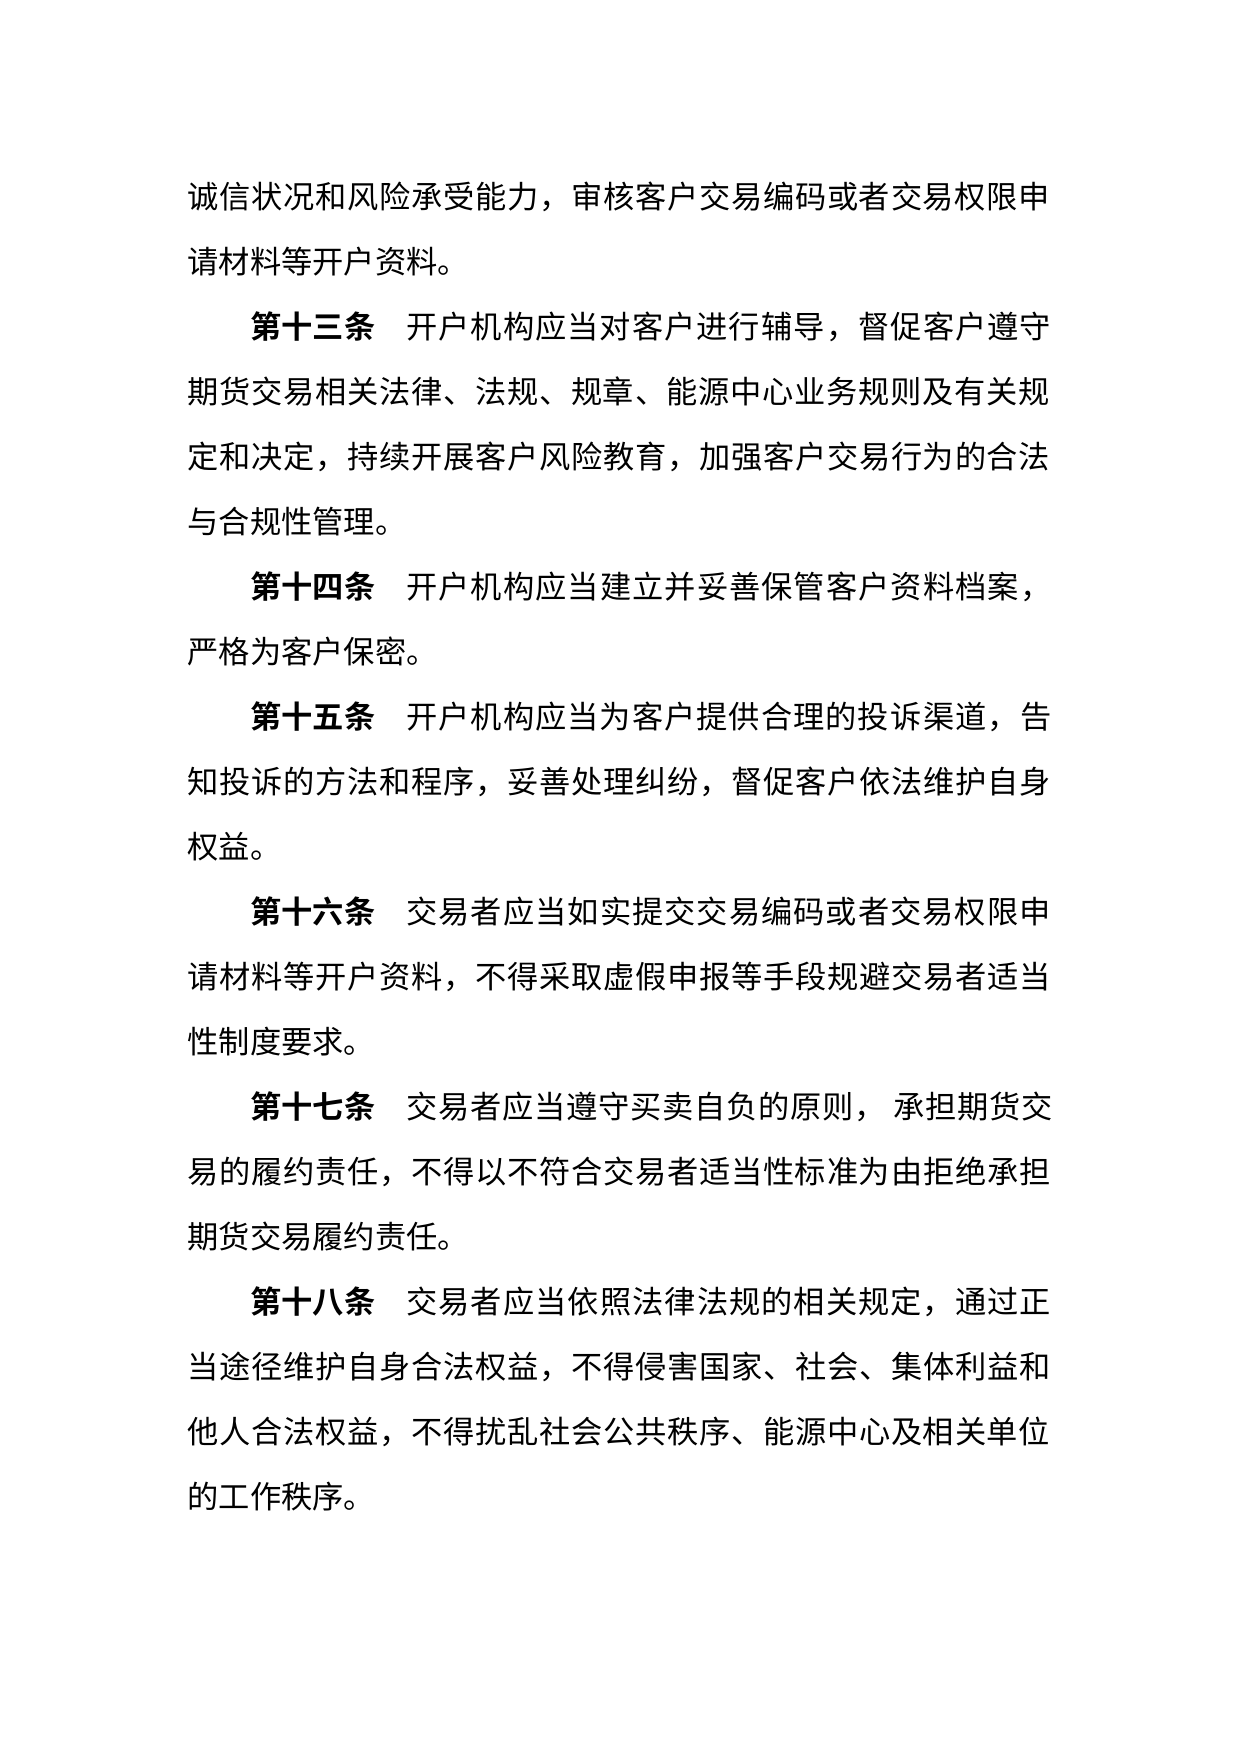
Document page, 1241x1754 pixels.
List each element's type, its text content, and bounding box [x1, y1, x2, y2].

text 第十四条 开户机构应当建立并妥善保管客户资料档案，严格为客户保密。 [187, 552, 1053, 682]
text 第十七条 交易者应当遵守买卖自负的原则， 承担期货交易的履约责任，不得以不符合交易者适当性标准为由拒绝承担期货交易履约责任。 [187, 1072, 1053, 1267]
text 第十三条 开户机构应当对客户进行辅导，督促客户遵守期货交易相关法律、法规、规章、能源中心业务规则及有关规定和决定，持续开展客户风险教育，加强客户交易行为的合法与合规性管理。 [187, 292, 1053, 552]
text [187, 162, 1053, 292]
text 第十八条 交易者应当依照法律法规的相关规定，通过正当途径维护自身合法权益，不得侵害国家、社会、集体利益和他人合法权益，不得扰乱社会公共秩序、能源中心及相关单位的工作秩序。 [187, 1267, 1053, 1527]
text 第十五条 开户机构应当为客户提供合理的投诉渠道，告知投诉的方法和程序，妥善处理纠纷，督促客户依法维护自身权益。 [187, 682, 1053, 877]
text 第十六条 交易者应当如实提交交易编码或者交易权限申请材料等开户资料，不得采取虚假申报等手段规避交易者适当性制度要求。 [187, 877, 1053, 1072]
